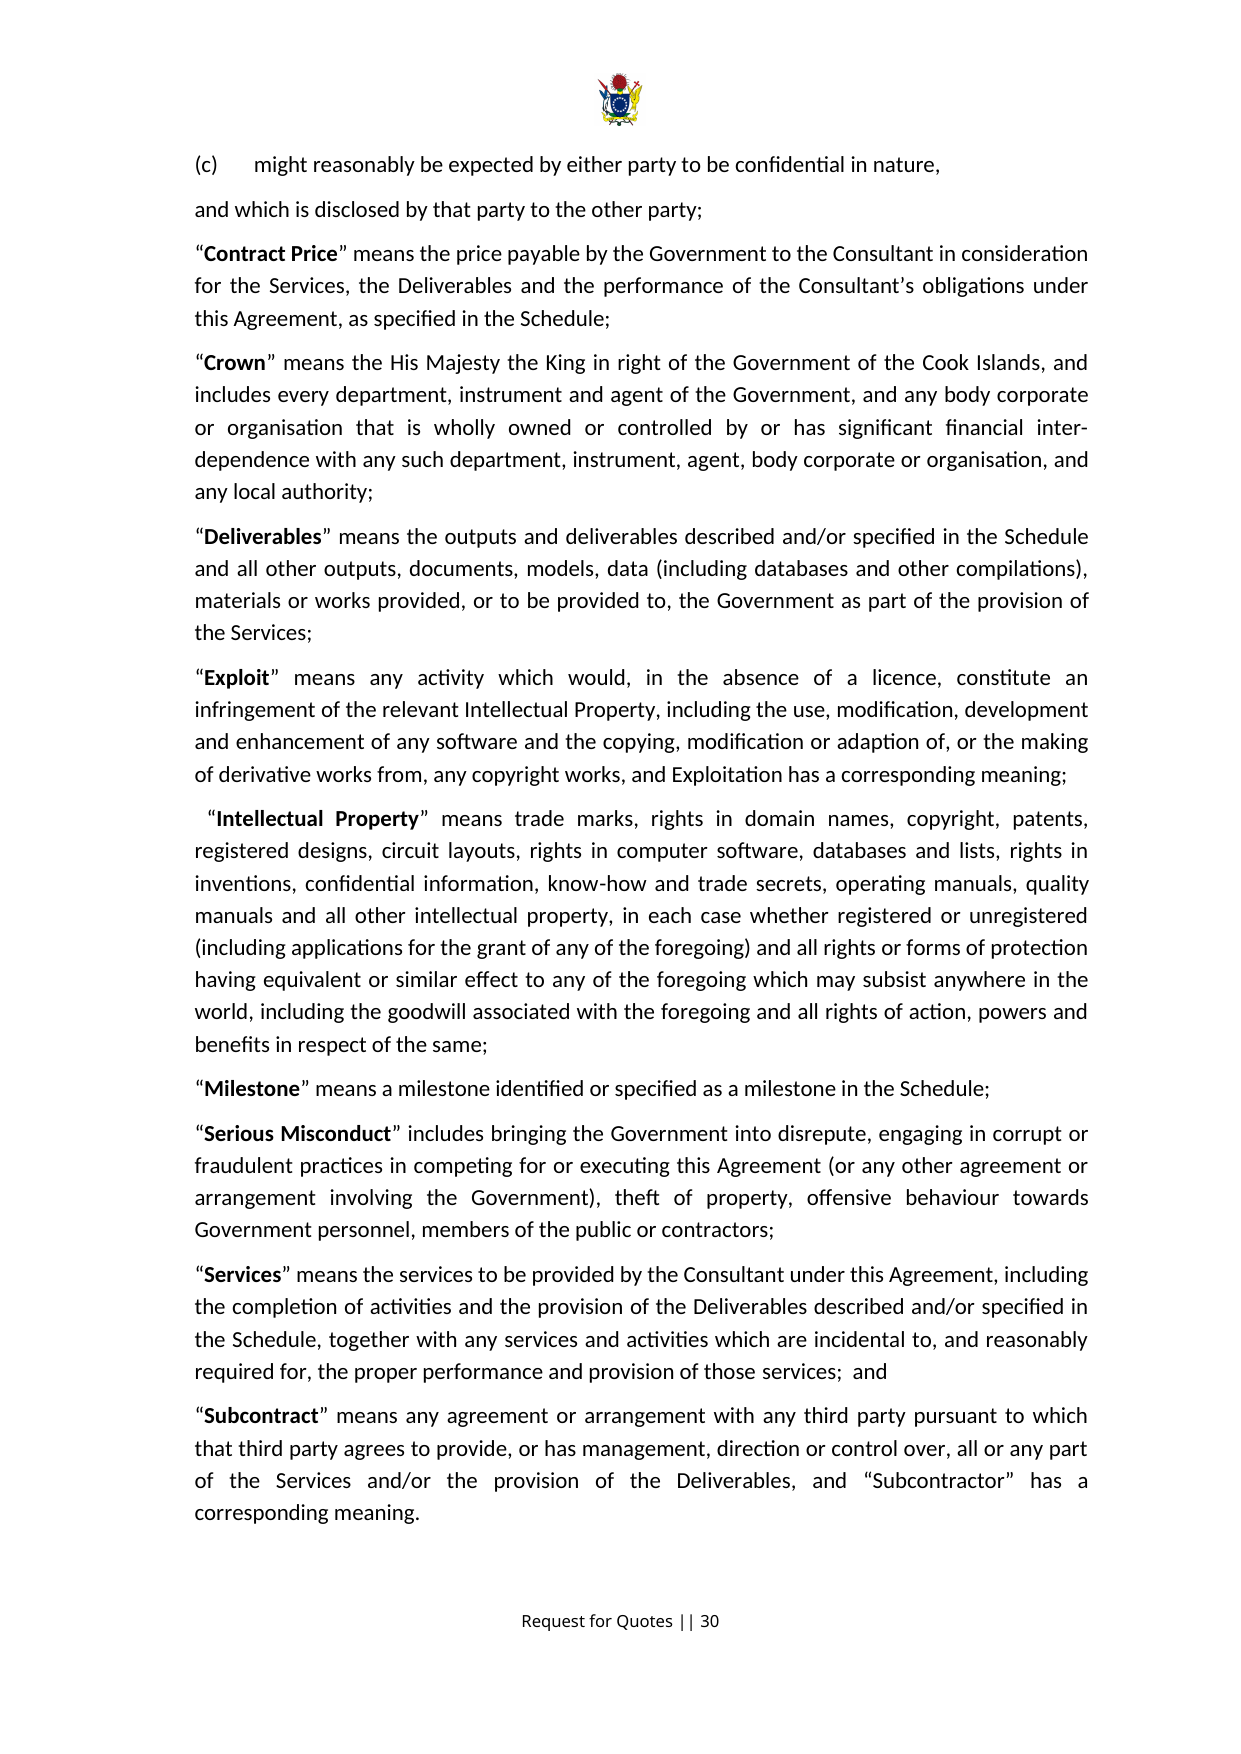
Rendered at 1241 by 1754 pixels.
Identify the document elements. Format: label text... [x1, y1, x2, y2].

text “Intellectual Property” means trade marks, rights in domain names, copyright, patents, registered designs, circuit layouts, rights in computer software, databases and lists, rights in inventions, confidential information, know-how and trade secrets, operating manuals, quality manuals and all other intellectual property, in each case whether registered or unregistered (including applications for the grant of any of the foregoing) and all rights or forms of protection having equivalent or similar effect to any of the foregoing which may subsist anywhere in the world, including the goodwill associated with the foregoing and all rights of action, powers and benefits in respect of the same; [194, 804, 1090, 1058]
text “Serious Misconduct” includes bringing the Government into disrepute, engaging in corrupt or fraudulent practices in competing for or executing this Agreement (or any other agreement or arrangement involving the Government), theft of property, offensive behaviour towards Government personnel, members of the public or contractors; [194, 1119, 1090, 1244]
text “Exploit” means any activity which would, in the absence of a licence, constitute an infringement of the relevant Intellectual Property, including the use, modification, development and enhancement of any software and the copying, modification or adaption of, or the making of derivative works from, any copyright works, and Exploitation has a corresponding meaning; [194, 663, 1090, 788]
picture [594, 73, 646, 126]
text and which is disclosed by that party to the other party; [194, 195, 1090, 223]
text “Milestone” means a milestone identified or specified as a milestone in the Schedule; [194, 1074, 1090, 1102]
text “Crown” means the His Majesty the King in right of the Government of the Cook Islands, and includes every department, instrument and agent of the Government, and any body corporate or organisation that is wholly owned or controlled by or has significant financial inter-dependence with any such department, instrument, agent, body corporate or organisation, and any local authority; [194, 348, 1090, 505]
text (c) might reasonably be expected by either party to be confidential in nature, [194, 150, 1090, 178]
text “Services” means the services to be provided by the Consultant under this Agreement, including the completion of activities and the provision of the Deliverables described and/or specified in the Schedule, together with any services and activities which are incidental to, and reasonably required for, the proper performance and provision of those services; and [194, 1260, 1090, 1385]
text “Subcontract” means any agreement or arrangement with any third party pursuant to which that third party agrees to provide, or has management, direction or control over, all or any part of the Services and/or the provision of the Deliverables, and “Subcontractor” has a corresponding meaning. [194, 1402, 1090, 1526]
text “Deliverables” means the outputs and deliverables described and/or specified in the Schedule and all other outputs, documents, models, data (including databases and other compilations), materials or works provided, or to be provided to, the Government as part of the provision of the Services; [194, 522, 1090, 646]
text “Contract Price” means the price payable by the Government to the Consultant in consideration for the Services, the Deliverables and the performance of the Consultant’s obligations under this Agreement, as specified in the Schedule; [194, 239, 1090, 332]
